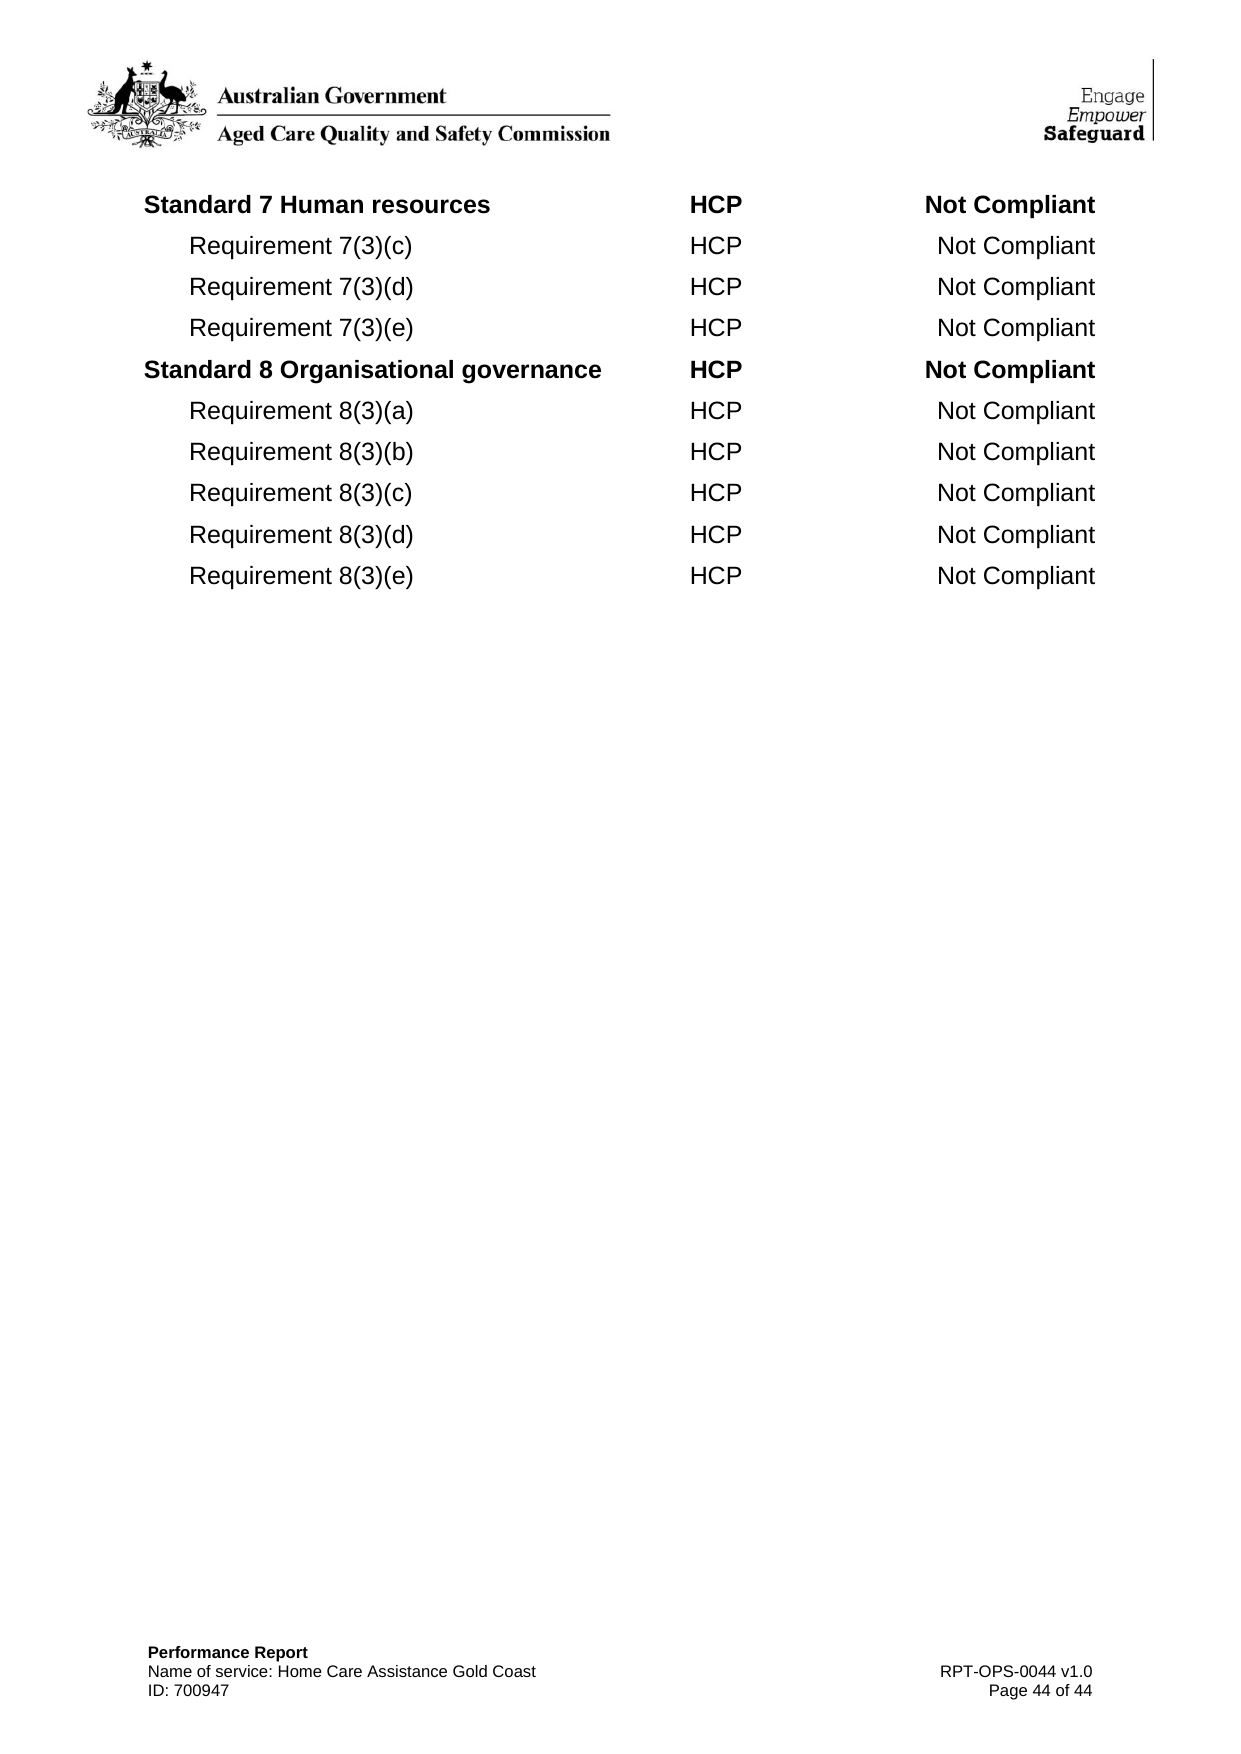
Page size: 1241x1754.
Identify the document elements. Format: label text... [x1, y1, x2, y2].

table_cell Requirement 8(3)(e) [178, 549, 678, 590]
table_cell Standard 7 Human resources [133, 177, 678, 218]
table_cell HCP [678, 219, 787, 260]
table_cell HCP [678, 177, 782, 218]
table_cell HCP [678, 384, 787, 425]
table_cell Not Compliant [787, 549, 1106, 590]
table_cell Requirement 7(3)(c) [178, 219, 678, 260]
table_cell Requirement 8(3)(d) [178, 507, 678, 548]
picture [1, 0, 1241, 169]
table_cell Not Compliant [787, 466, 1106, 507]
table_cell Standard 8 Organisational governance [133, 342, 678, 383]
table_cell HCP [678, 301, 787, 342]
table_cell HCP [678, 466, 787, 507]
table_cell Requirement 7(3)(d) [178, 260, 678, 301]
table_cell Not Compliant [787, 425, 1106, 466]
table_cell Not Compliant [782, 342, 1106, 383]
table_cell Requirement 7(3)(e) [178, 301, 678, 342]
table_cell HCP [678, 260, 787, 301]
table_cell Not Compliant [787, 260, 1106, 301]
table_cell Not Compliant [787, 219, 1106, 260]
table_cell Not Compliant [787, 507, 1106, 548]
table_cell Not Compliant [787, 301, 1106, 342]
table_cell Requirement 8(3)(b) [178, 425, 678, 466]
table_cell HCP [678, 507, 787, 548]
table_cell Requirement 8(3)(a) [178, 384, 678, 425]
table_cell Not Compliant [787, 384, 1106, 425]
table_cell HCP [678, 342, 782, 383]
table_cell Requirement 8(3)(c) [178, 466, 678, 507]
table_cell Not Compliant [782, 177, 1106, 218]
table_cell HCP [678, 425, 787, 466]
table_cell HCP [678, 549, 787, 590]
